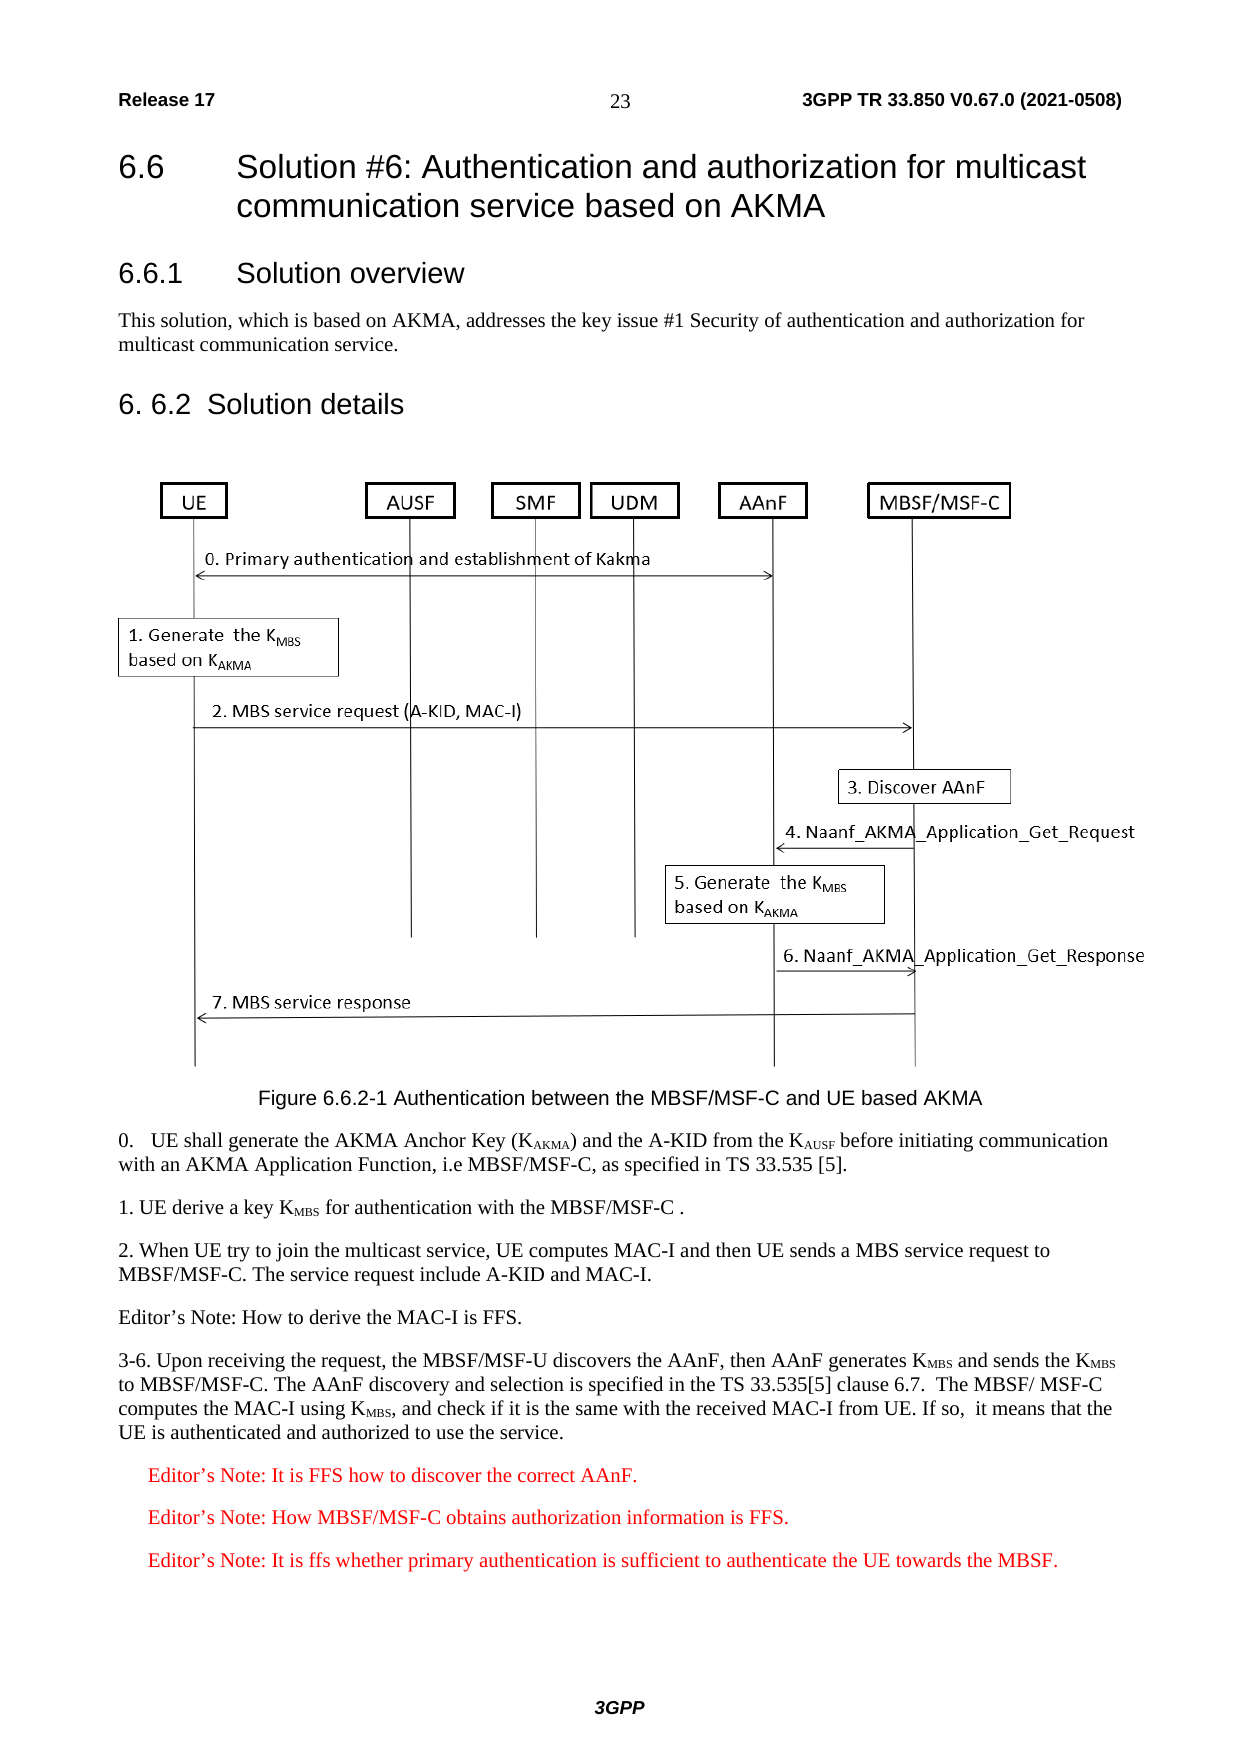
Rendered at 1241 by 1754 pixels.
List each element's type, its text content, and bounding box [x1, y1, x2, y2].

subtitle 6.6.1 Solution overview [118, 256, 1122, 289]
list 3-6. Upon receiving the request, the MBSF/MSF-U discovers the AAnF, then AAnF generates KMBS and sends the KMBS to MBSF/MSF-C. [118, 1347, 1122, 1444]
picture [118, 482, 1162, 1067]
list UE derive a key KMBS for authentication with the MBSF/MSF-C . [118, 1195, 1122, 1219]
text This solution, which is based on AKMA, addresses the key issue #1 Security of authentication and authorization for multicast communication service. [118, 308, 1122, 356]
list Editor’s Note: How to derive the MAC-I is FFS. [118, 1305, 1122, 1329]
list Figure 6.6.2-1 Authentication between the MBSF/MSF-C and UE based AKMA [118, 1085, 1122, 1109]
subtitle 6.6 Solution #6: Authentication and authorization for multicast communication service based on AKMA [118, 147, 1122, 224]
list UE shall generate the AKMA Anchor Key (KAKMA) and the A-KID from the KAUSF before initiating communication with an AKMA Application Function, i.e MBSF/MSF-C, as specified in TS 33.535 [5]. [118, 1128, 1122, 1176]
list When UE try to join the multicast service, UE computes MAC-I and then UE sends a MBS service request to MBSF/MSF-C. The service request include A-KID and MAC-I. [118, 1238, 1122, 1286]
text Editor’s Note: How MBSF/MSF-C obtains authorization information is FFS. [148, 1505, 1122, 1529]
subtitle 6.2 Solution details [118, 387, 1122, 421]
